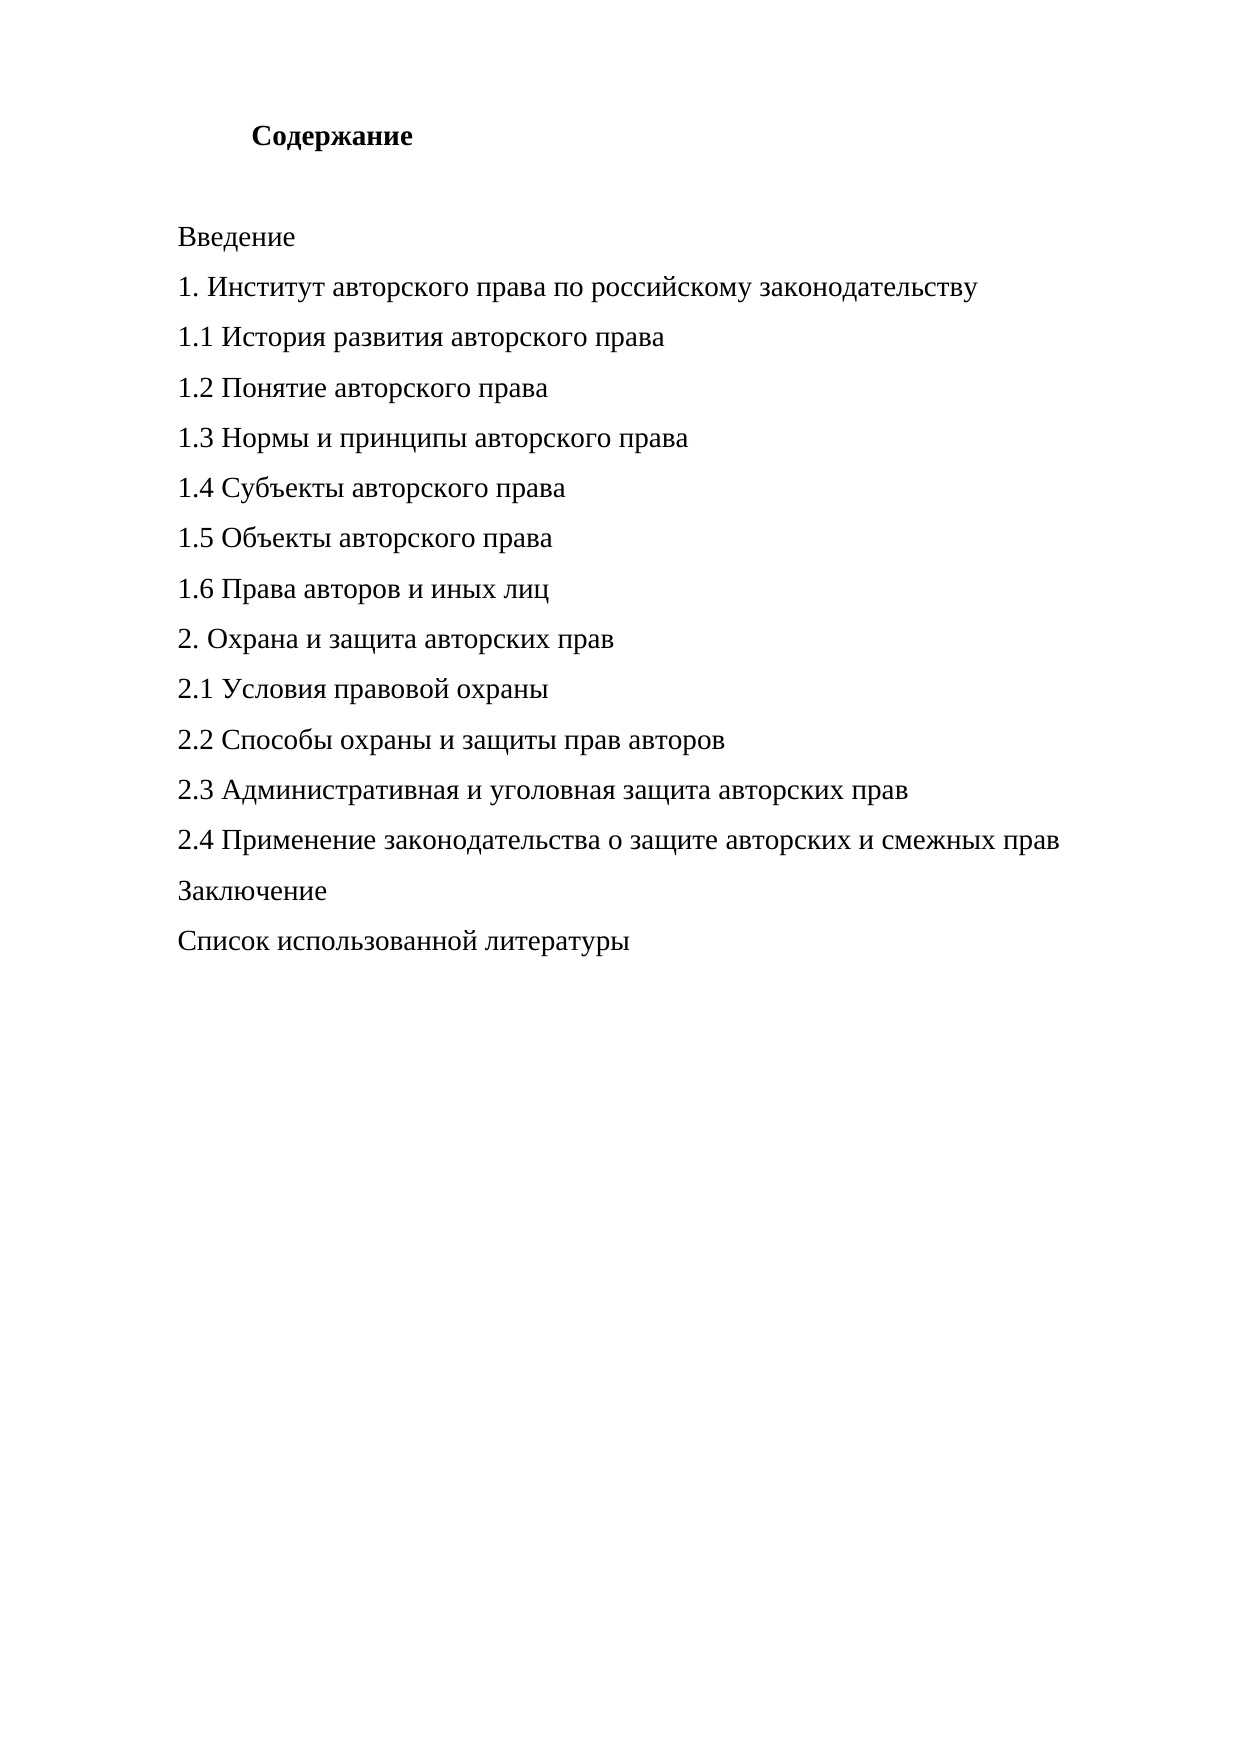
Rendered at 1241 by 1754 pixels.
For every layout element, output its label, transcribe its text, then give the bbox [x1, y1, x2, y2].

text 2.1 Условия правовой охраны [177, 672, 1152, 705]
text Заключение [177, 873, 1152, 906]
text 1.6 Права авторов и иных лиц [177, 571, 1152, 604]
text 1.3 Нормы и принципы авторского права [177, 420, 1152, 453]
text 1.1 История развития авторского права [177, 319, 1152, 353]
list Охрана и защита авторских прав [177, 621, 1152, 655]
list Институт авторского права по российскому законодательству [177, 269, 1152, 303]
text Содержание [177, 118, 1152, 152]
text 1.4 Субъекты авторского права [177, 470, 1152, 504]
text 1.2 Понятие авторского права [177, 370, 1152, 403]
text Введение [177, 219, 1152, 252]
text 2.4 Применение законодательства о защите авторских и смежных прав [177, 822, 1152, 856]
text 1.5 Объекты авторского права [177, 521, 1152, 554]
text 2.3 Административная и уголовная защита авторских прав [177, 772, 1152, 806]
text 2.2 Способы охраны и защиты прав авторов [177, 722, 1152, 755]
text Список использованной литературы [177, 923, 1152, 957]
